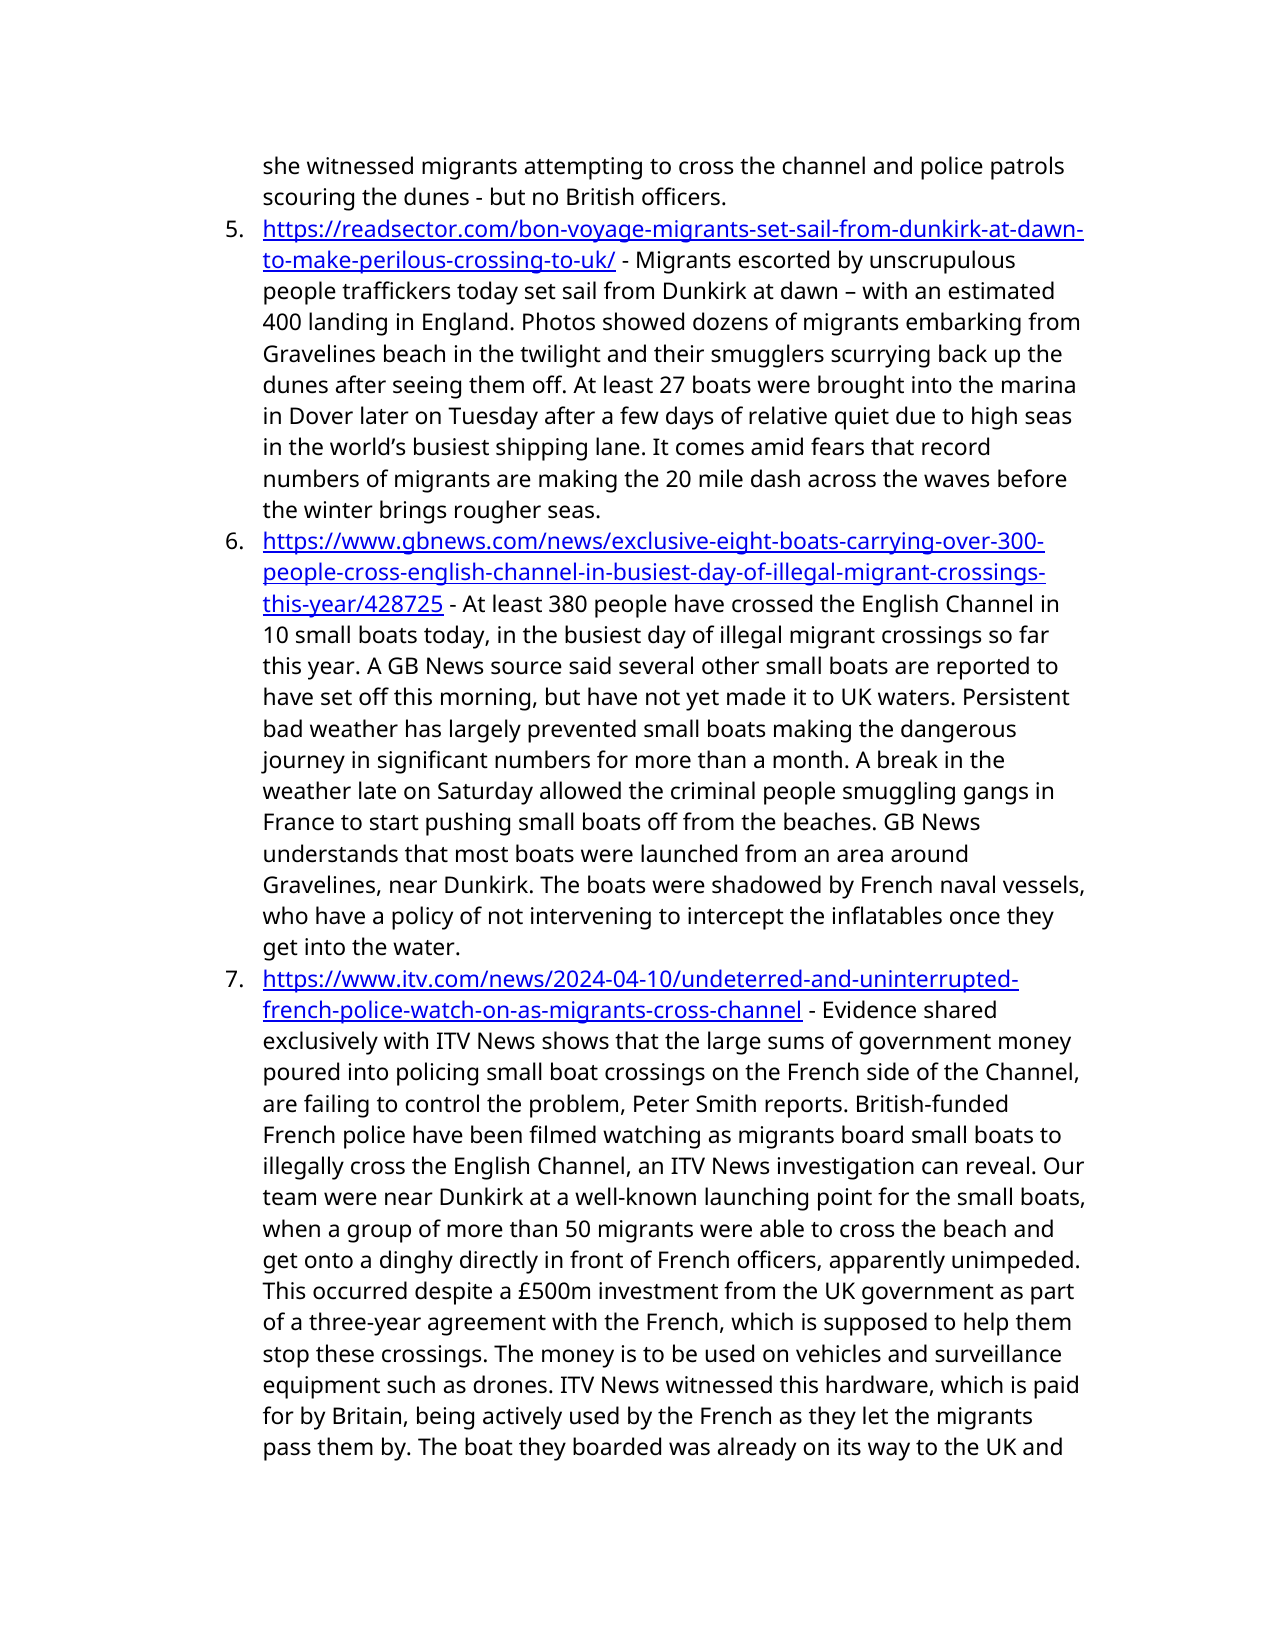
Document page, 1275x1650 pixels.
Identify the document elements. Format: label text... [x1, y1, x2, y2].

list https://readsector.com/bon-voyage-migrants-set-sail-from-dunkirk-at-dawn-to-make-perilous-crossing-to-uk/ - Migrants escorted by unscrupulous people traffickers today set sail from Dunkirk at dawn – with an estimated 400 landing in England. Photos showed dozens of migrants embarking from Gravelines beach in the twilight and their smugglers scurrying back up the dunes after seeing them off. At least 27 boats were brought into the marina in Dover later on Tuesday after a few days of relative quiet due to high seas in the world’s busiest shipping lane. It comes amid fears that record numbers of migrants are making the 20 mile dash across the waves before the winter brings rougher seas. [225, 212, 1087, 525]
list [225, 150, 1087, 212]
list https://www.gbnews.com/news/exclusive-eight-boats-carrying-over-300-people-cross-english-channel-in-busiest-day-of-illegal-migrant-crossings-this-year/428725 - At least 380 people have crossed the English Channel in 10 small boats today, in the busiest day of illegal migrant crossings so far this year. A GB News source said several other small boats are reported to have set off this morning, but have not yet made it to UK waters. Persistent bad weather has largely prevented small boats making the dangerous journey in significant numbers for more than a month. A break in the weather late on Saturday allowed the criminal people smuggling gangs in France to start pushing small boats off from the beaches. GB News understands that most boats were launched from an area around Gravelines, near Dunkirk. The boats were shadowed by French naval vessels, who have a policy of not intervening to intercept the inflatables once they get into the water. [225, 525, 1087, 962]
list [225, 962, 1087, 1462]
